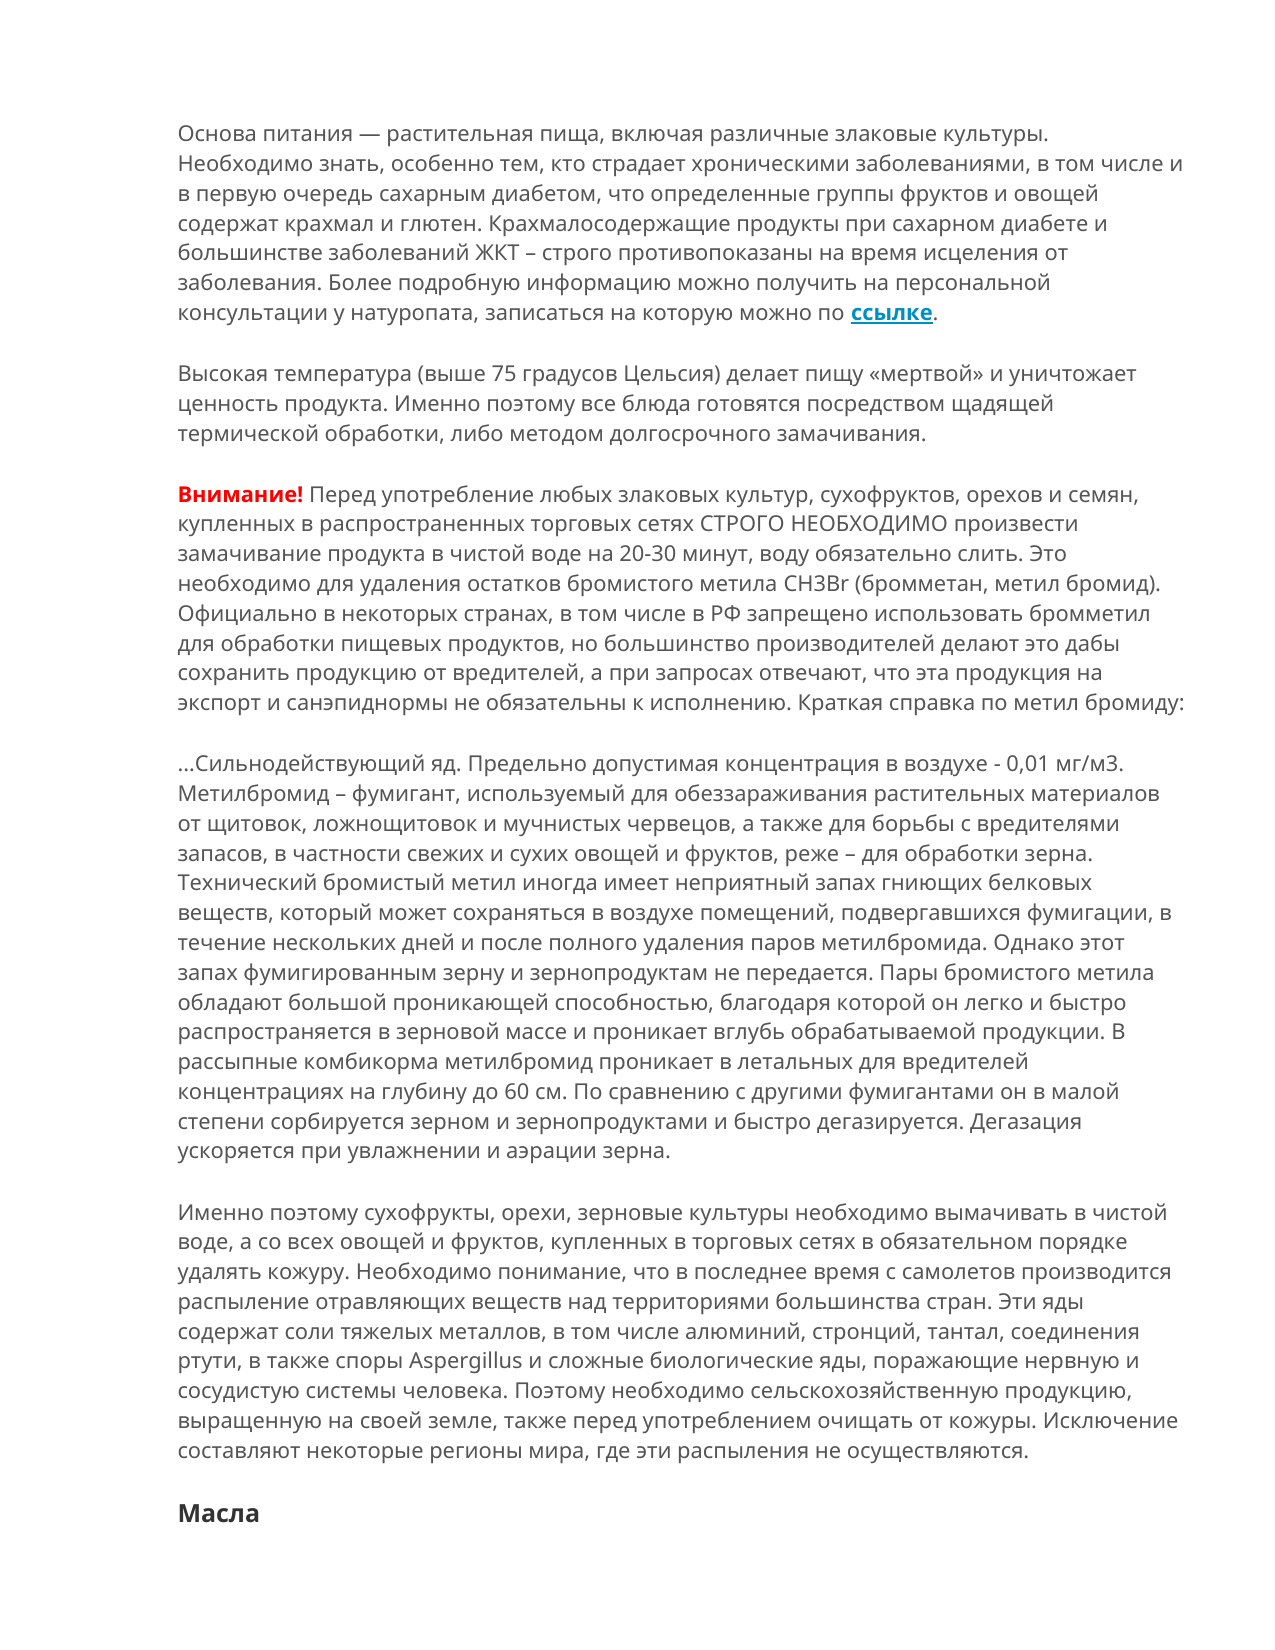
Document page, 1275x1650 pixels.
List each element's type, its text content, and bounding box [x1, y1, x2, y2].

text Основа питания — растительная пища, включая различные злаковые культуры. Необходимо знать, особенно тем, кто страдает хроническими заболеваниями, в том числе и в первую очередь сахарным диабетом, что определенные группы фруктов и овощей содержат крахмал и глютен. Крахмалосодержащие продукты при сахарном диабете и большинстве заболеваний ЖКТ – строго противопоказаны на время исцеления от заболевания. Более подробную информацию можно получить на персональной консультации у натуропата, записаться на которую можно по ссылке. [177, 118, 1186, 327]
text Масла [177, 1496, 1186, 1530]
text Внимание! Перед употребление любых злаковых культур, сухофруктов, орехов и семян, купленных в распространенных торговых сетях СТРОГО НЕОБХОДИМО произвести замачивание продукта в чистой воде на 20-30 минут, воду обязательно слить. Это необходимо для удаления остатков бромистого метила CH3Br (бромметан, метил бромид). Официально в некоторых странах, в том числе в РФ запрещено использовать бромметил для обработки пищевых продуктов, но большинство производителей делают это дабы сохранить продукцию от вредителей, а при запросах отвечают, что эта продукция на экспорт и санэпиднормы не обязательны к исполнению. Краткая справка по метил бромиду: [177, 478, 1186, 717]
text …Сильнодействующий яд. Предельно допустимая концентрация в воздухе - 0,01 мг/м3. Метилбромид – фумигант, используемый для обеззараживания растительных материалов от щитовок, ложнощитовок и мучнистых червецов, а также для борьбы с вредителями запасов, в частности свежих и сухих овощей и фруктов, реже – для обработки зерна. Технический бромистый метил иногда имеет неприятный запах гниющих белковых веществ, который может сохраняться в воздухе помещений, подвергавшихся фумигации, в течение нескольких дней и после полного удаления паров метилбромида. Однако этот запах фумигированным зерну и зернопродуктам не передается. Пары бромистого метила обладают большой проникающей способностью, благодаря которой он легко и быстро распространяется в зерновой массе и проникает вглубь обрабатываемой продукции. В рассыпные комбикорма метилбромид проникает в летальных для вредителей концентрациях на глубину до 60 см. По сравнению с другими фумигантами он в малой степени сорбируется зерном и зернопродуктами и быстро дегазируется. Дегазация ускоряется при увлажнении и аэрации зерна. [177, 748, 1186, 1165]
text Высокая температура (выше 75 градусов Цельсия) делает пищу «мертвой» и уничтожает ценность продукта. Именно поэтому все блюда готовятся посредством щадящей термической обработки, либо методом долгосрочного замачивания. [177, 358, 1186, 447]
text Именно поэтому сухофрукты, орехи, зерновые культуры необходимо вымачивать в чистой воде, а со всех овощей и фруктов, купленных в торговых сетях в обязательном порядке удалять кожуру. Необходимо понимание, что в последнее время с самолетов производится распыление отравляющих веществ над территориями большинства стран. Эти яды содержат соли тяжелых металлов, в том числе алюминий, стронций, тантал, соединения ртути, в также споры Aspergillus и сложные биологические яды, поражающие нервную и сосудистую системы человека. Поэтому необходимо сельскохозяйственную продукцию, выращенную на своей земле, также перед употреблением очищать от кожуры. Исключение составляют некоторые регионы мира, где эти распыления не осуществляются. [177, 1196, 1186, 1464]
